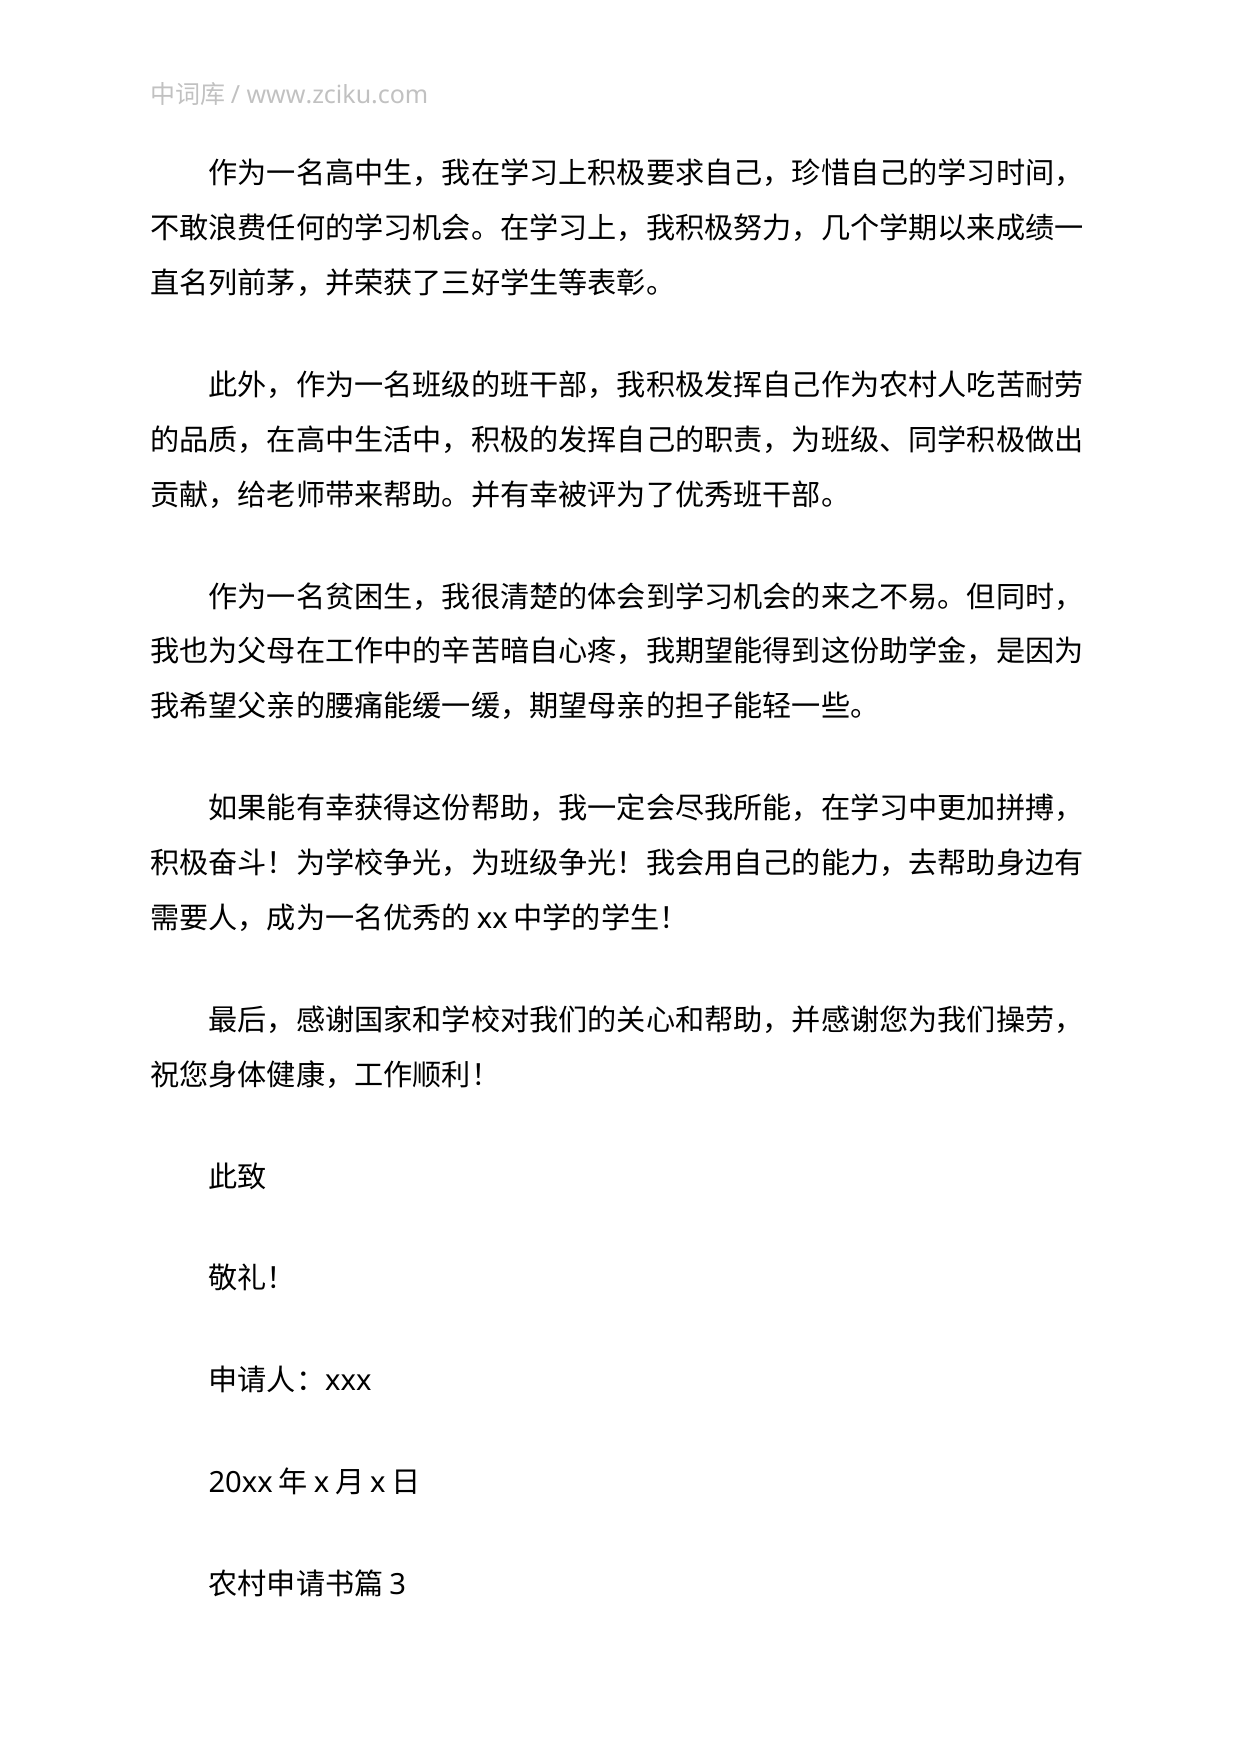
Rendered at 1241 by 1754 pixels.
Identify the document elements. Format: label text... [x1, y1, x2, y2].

text 申请人：xxx [150, 1357, 1090, 1399]
text 此致 [150, 1153, 1090, 1195]
text 20xx年x月x日 [150, 1459, 1090, 1501]
text 最后，感谢国家和学校对我们的关心和帮助，并感谢您为我们操劳，祝您身体健康，工作顺利！ [150, 996, 1090, 1094]
text 如果能有幸获得这份帮助，我一定会尽我所能，在学习中更加拼搏，积极奋斗！为学校争光，为班级争光！我会用自己的能力，去帮助身边有需要人，成为一名优秀的xx中学的学生！ [150, 785, 1090, 937]
text 作为一名高中生，我在学习上积极要求自己，珍惜自己的学习时间，不敢浪费任何的学习机会。在学习上，我积极努力，几个学期以来成绩一直名列前茅，并荣获了三好学生等表彰。 [150, 150, 1090, 302]
text 此外，作为一名班级的班干部，我积极发挥自己作为农村人吃苦耐劳的品质，在高中生活中，积极的发挥自己的职责，为班级、同学积极做出贡献，给老师带来帮助。并有幸被评为了优秀班干部。 [150, 362, 1090, 514]
text 敬礼！ [150, 1255, 1090, 1297]
text 作为一名贫困生，我很清楚的体会到学习机会的来之不易。但同时，我也为父母在工作中的辛苦暗自心疼，我期望能得到这份助学金，是因为我希望父亲的腰痛能缓一缓，期望母亲的担子能轻一些。 [150, 573, 1090, 725]
text 农村申请书篇3 [150, 1561, 1090, 1603]
